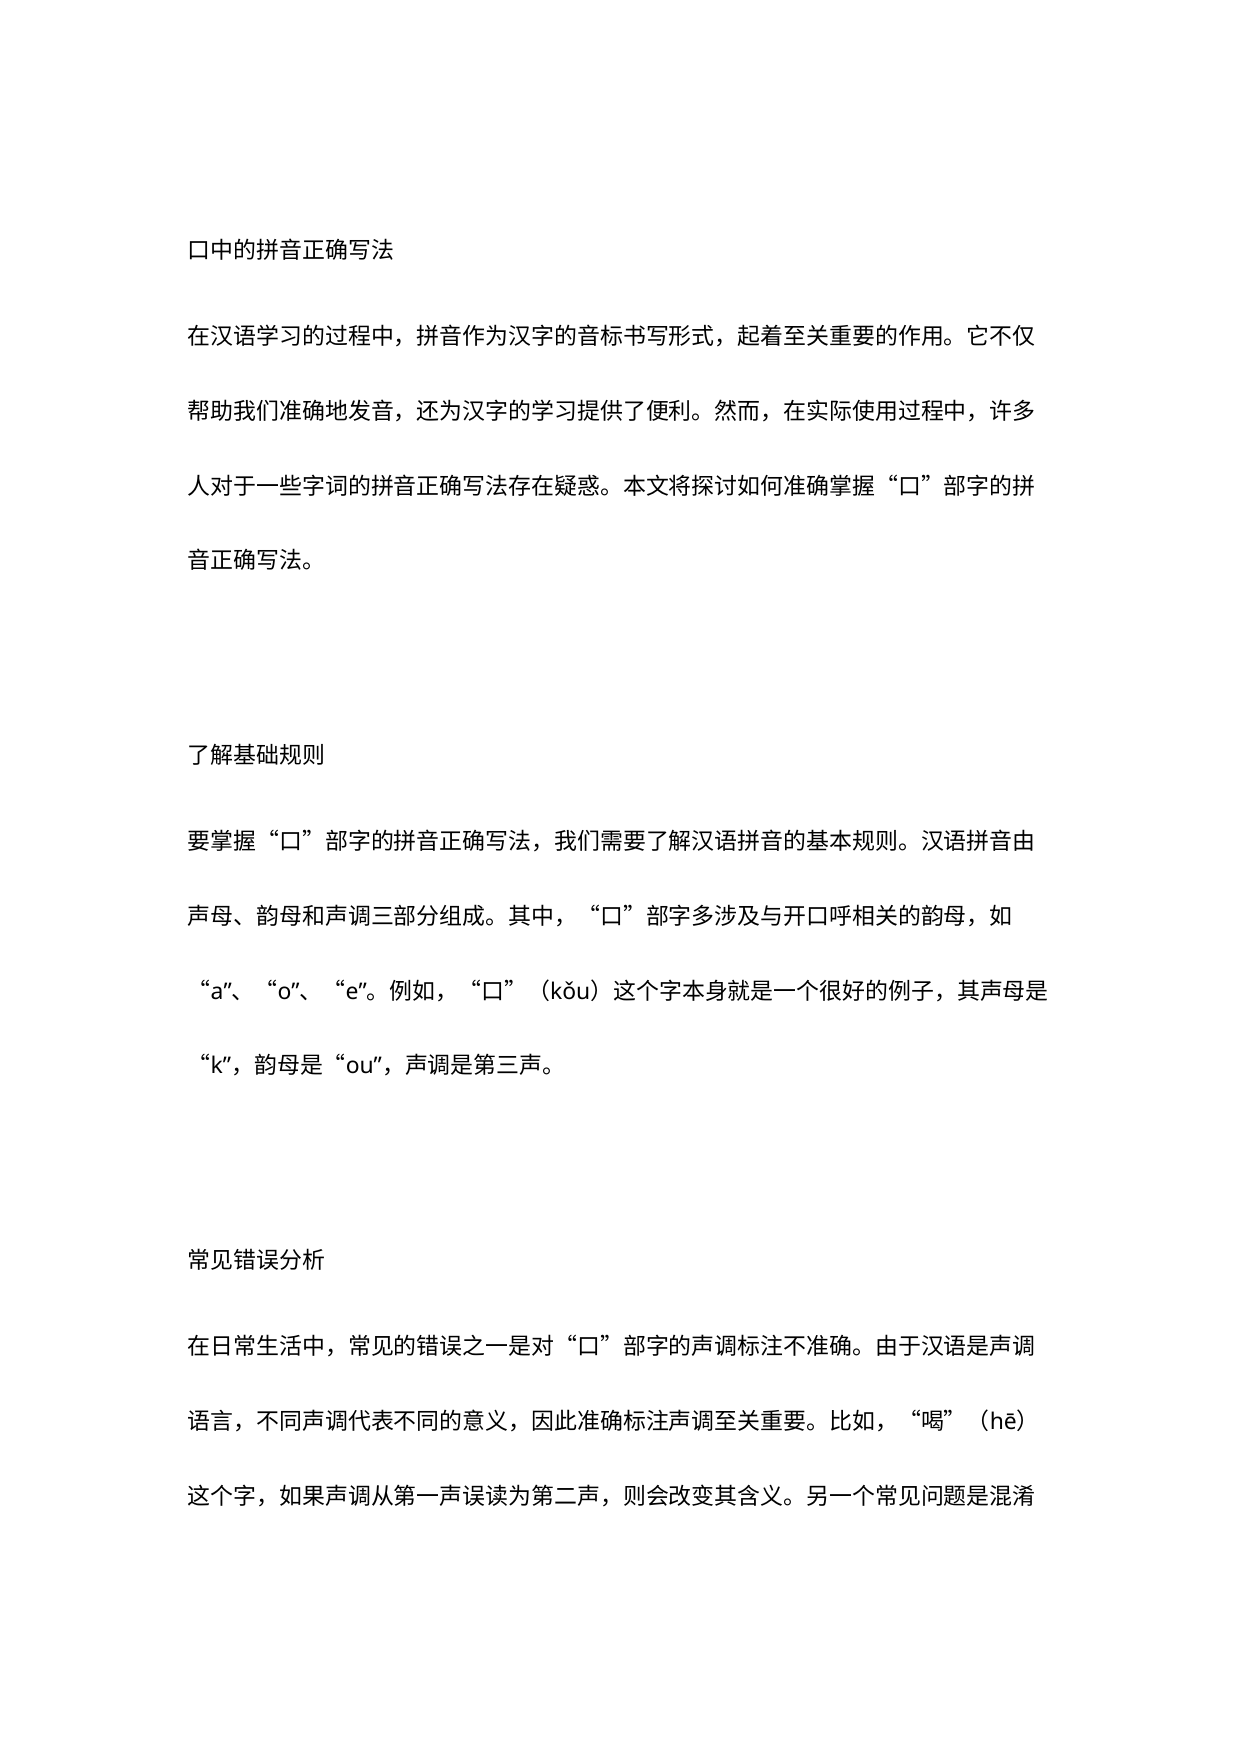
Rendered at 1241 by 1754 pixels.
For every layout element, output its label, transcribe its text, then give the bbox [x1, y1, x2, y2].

text 要掌握“口”部字的拼音正确写法，我们需要了解汉语拼音的基本规则。汉语拼音由声母、韵母和声调三部分组成。其中，“口”部字多涉及与开口呼相关的韵母，如“a”、“o”、“e”。例如，“口”（kǒu）这个字本身就是一个很好的例子，其声母是“k”，韵母是“ou”，声调是第三声。 [187, 807, 1053, 1096]
text 口中的拼音正确写法 [187, 216, 1053, 281]
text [187, 1312, 1053, 1527]
text 了解基础规则 [187, 721, 1053, 786]
text 常见错误分析 [187, 1226, 1053, 1291]
text 在汉语学习的过程中，拼音作为汉字的音标书写形式，起着至关重要的作用。它不仅帮助我们准确地发音，还为汉字的学习提供了便利。然而，在实际使用过程中，许多人对于一些字词的拼音正确写法存在疑惑。本文将探讨如何准确掌握“口”部字的拼音正确写法。 [187, 302, 1053, 591]
